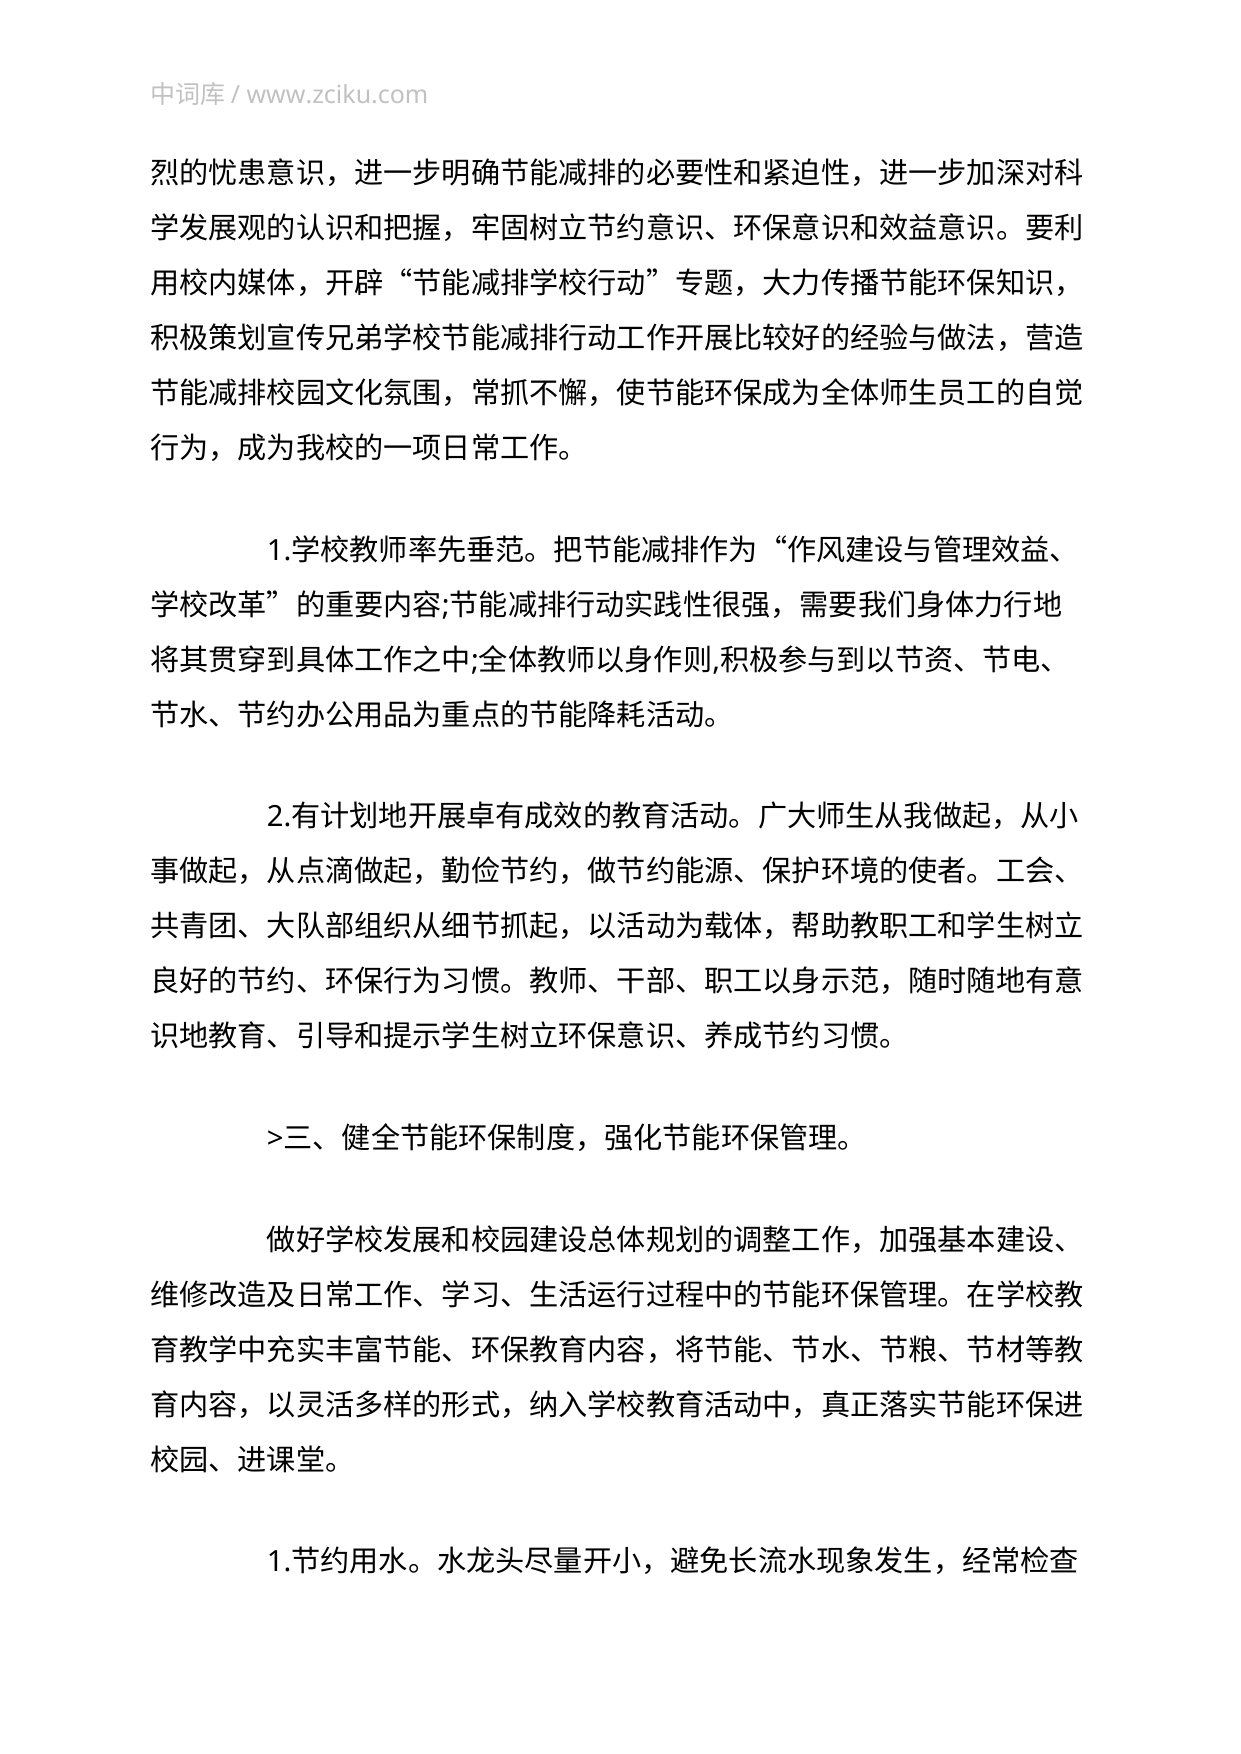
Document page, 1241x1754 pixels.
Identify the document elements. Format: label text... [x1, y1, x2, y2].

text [150, 1538, 1090, 1580]
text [150, 150, 1090, 467]
text 2.有计划地开展卓有成效的教育活动。广大师生从我做起，从小事做起，从点滴做起，勤俭节约，做节约能源、保护环境的使者。工会、共青团、大队部组织从细节抓起，以活动为载体，帮助教职工和学生树立良好的节约、环保行为习惯。教师、干部、职工以身示范，随时随地有意识地教育、引导和提示学生树立环保意识、养成节约习惯。 [150, 793, 1090, 1055]
text 做好学校发展和校园建设总体规划的调整工作，加强基本建设、维修改造及日常工作、学习、生活运行过程中的节能环保管理。在学校教育教学中充实丰富节能、环保教育内容，将节能、节水、节粮、节材等教育内容，以灵活多样的形式，纳入学校教育活动中，真正落实节能环保进校园、进课堂。 [150, 1216, 1090, 1478]
text 1.学校教师率先垂范。把节能减排作为“作风建设与管理效益、学校改革”的重要内容;节能减排行动实践性很强，需要我们身体力行地将其贯穿到具体工作之中;全体教师以身作则,积极参与到以节资、节电、节水、节约办公用品为重点的节能降耗活动。 [150, 526, 1090, 733]
text >三、健全节能环保制度，强化节能环保管理。 [150, 1114, 1090, 1157]
